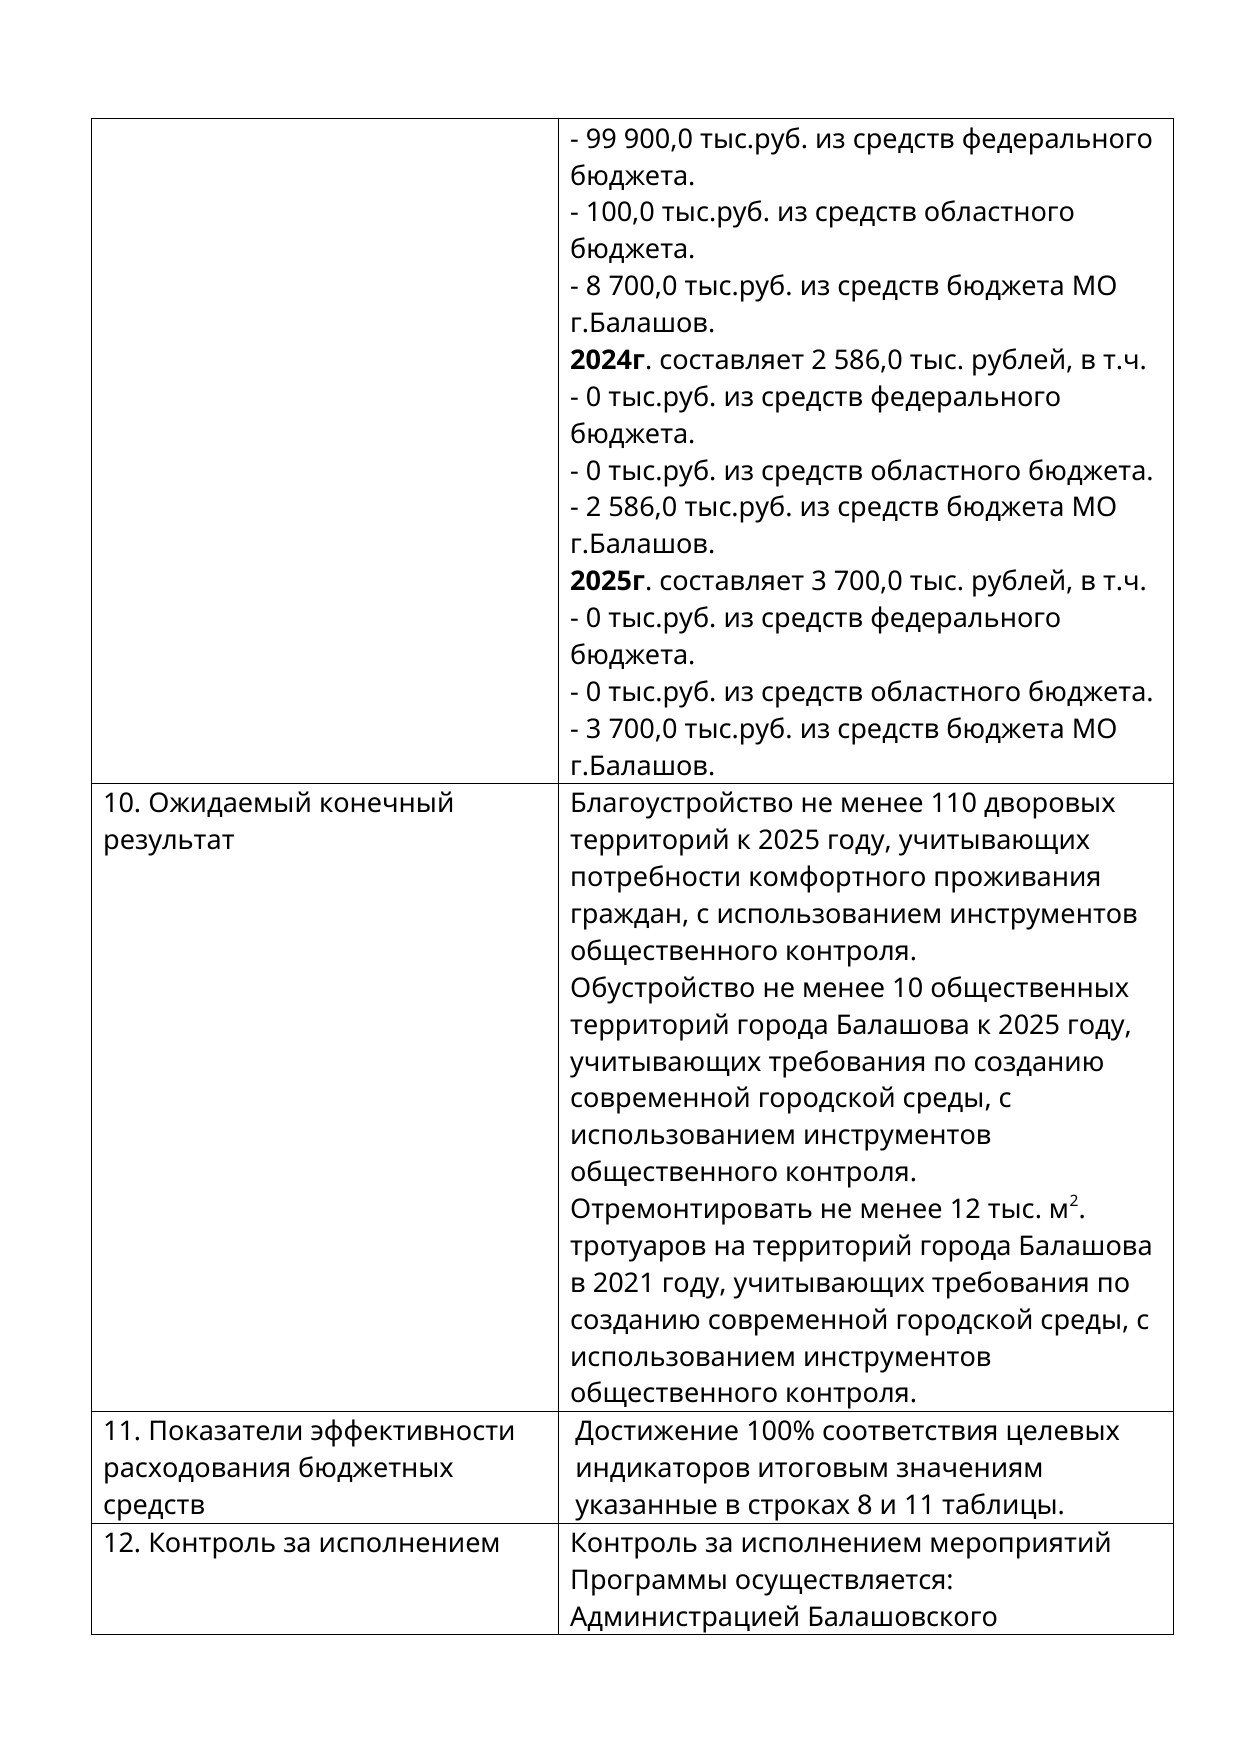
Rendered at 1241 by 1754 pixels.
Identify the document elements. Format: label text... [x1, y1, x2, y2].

table_cell 11. Показатели эффективности расходования бюджетных средств [92, 1412, 558, 1522]
table_cell 10. Ожидаемый конечный результат [92, 784, 558, 1411]
table_cell Благоустройство не менее 110 дворовых территорий к 2025 году, учитывающих потребности комфортного проживания граждан, с использованием инструментов общественного контроля. Обустройство не менее 10 общественных территорий города Балашова к 2025 году, учитывающих требования по созданию современной городской среды, с использованием инструментов общественного контроля. Отремонтировать не менее 12 тыс. м2. тротуаров на территорий города Балашова в 2021 году, учитывающих требования по созданию современной городской среды, с использованием инструментов общественного контроля. [559, 784, 1173, 1411]
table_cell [559, 119, 1173, 783]
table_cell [92, 1524, 558, 1634]
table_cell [559, 1524, 1173, 1634]
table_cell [92, 119, 558, 783]
table_cell Достижение 100% соответствия целевых индикаторов итоговым значениям указанные в строках 8 и 11 таблицы. [559, 1412, 1173, 1522]
